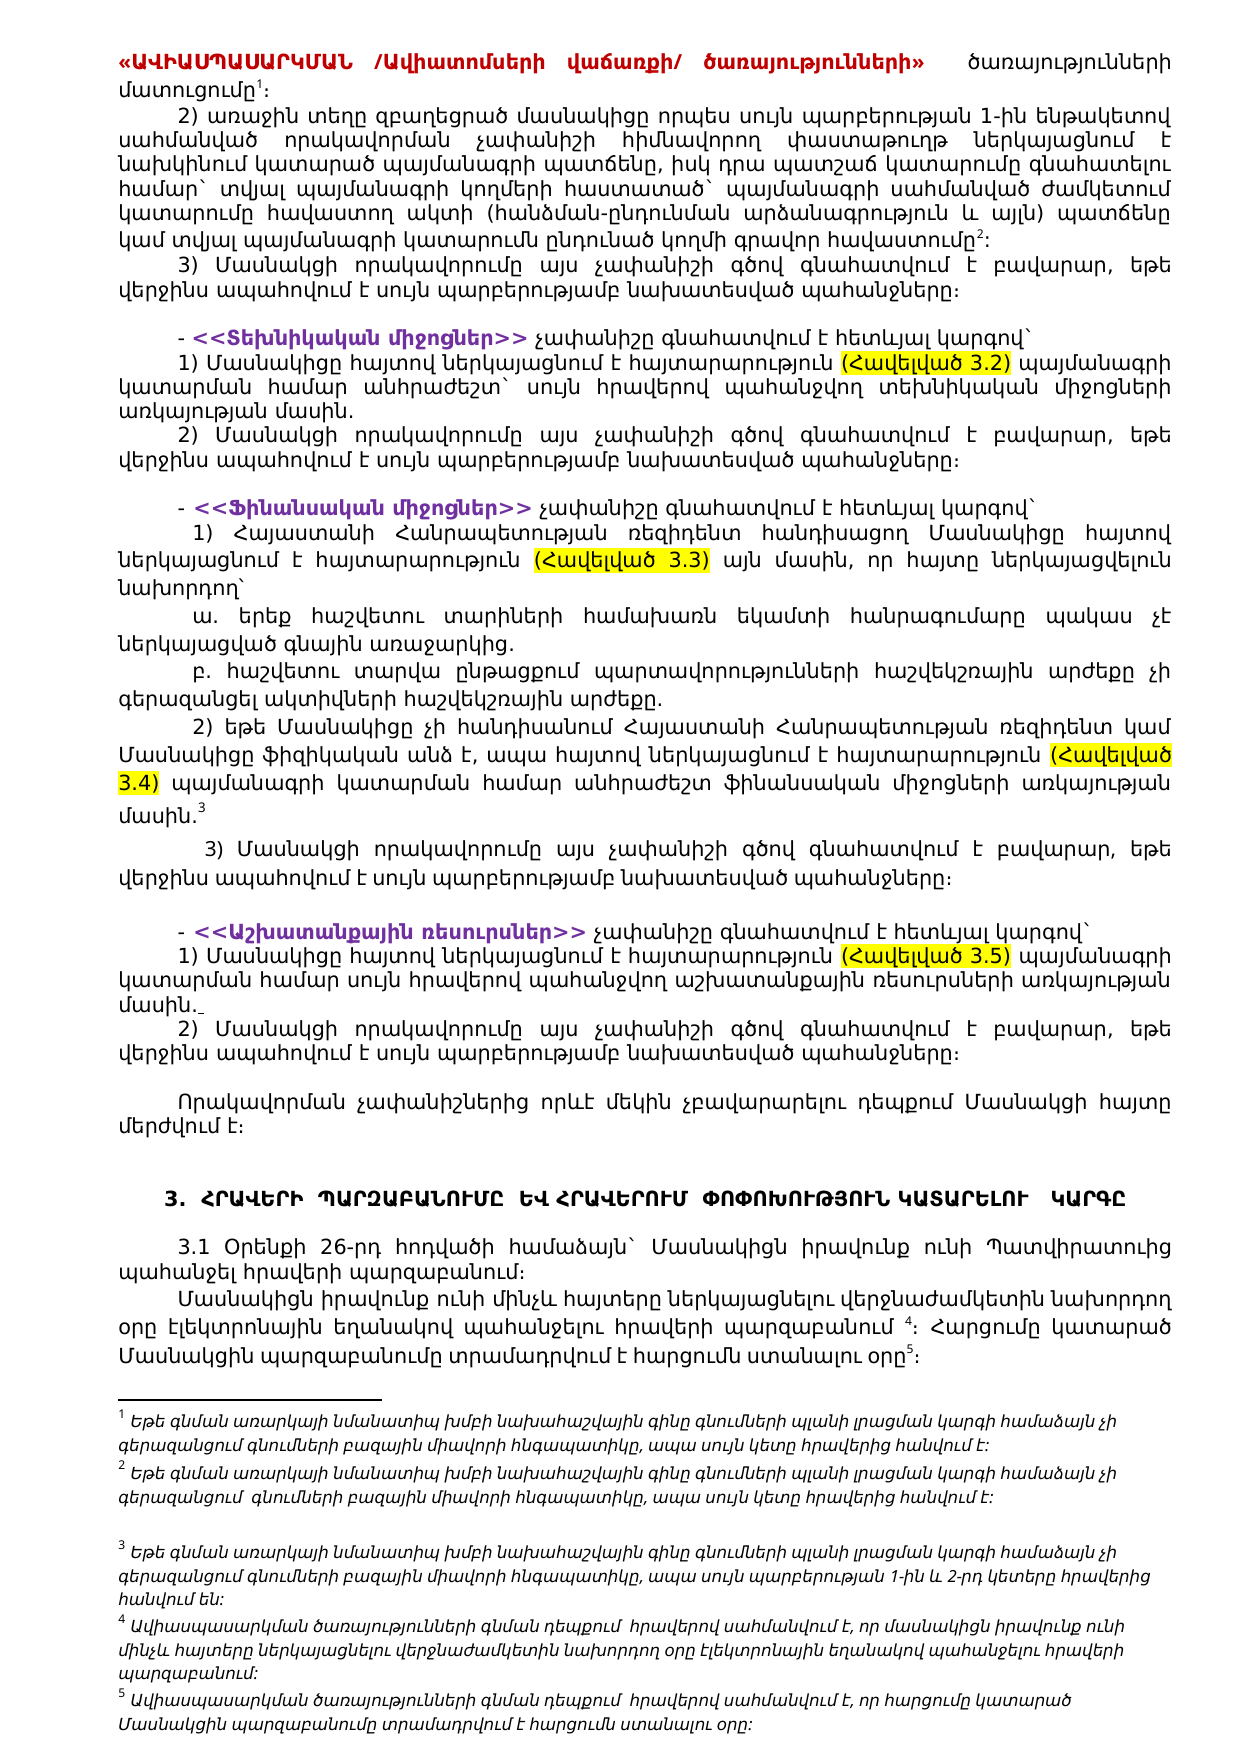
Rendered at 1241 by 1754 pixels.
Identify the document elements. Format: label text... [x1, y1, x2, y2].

text - <<Աշխատանքային ռեսուրսներ>> չափանիշը գնահատվում է հետևյալ կարգով` [118, 920, 1172, 944]
text 1) Մասնակիցը հայտով ներկայացնում է հայտարարություն (Հավելված 3.5) պայմանագրի կատարման համար սույն հրավերով պահանջվող աշխատանքային ռեսուրսների առկայության մասին. [118, 944, 1172, 1017]
text 3) Մասնակցի որակավորումը այս չափանիշի գծով գնահատվում է բավարար, եթե վերջինս ապահովում է սույն պարբերությամբ նախատեսված պահանջները։ [118, 253, 1172, 302]
text 2) առաջին տեղը զբաղեցրած մասնակիցը որպես սույն պարբերության 1-ին ենթակետով սահմանված որակավորման չափանիշի հիմնավորող փաստաթուղթ ներկայացնում է նախկինում կատարած պայմանագրի պատճենը, իսկ դրա պատշաճ կատարումը գնահատելու համար` տվյալ պայմանագրի կողմերի հաստատած` պայմանագրի սահմանված ժամկետում կատարումը հավաստող ակտի (հանձման-ընդունման արձանագրություն և այլն) պատճենը կամ տվյալ պայմանագրի կատարումն ընդունած կողմի գրավոր հավաստումը: [118, 104, 1172, 253]
text Որակավորման չափանիշներից որևէ մեկին չբավարարելու դեպքում Մասնակցի հայտը մերժվում է։ [118, 1090, 1172, 1138]
text 2) եթե Մասնակիցը չի հանդիսանում Հայաստանի Հանրապետության ռեզիդենտ կամ Մասնակիցը ֆիզիկական անձ է, ապա հայտով ներկայացնում է հայտարարություն (Հավելված 3.4) պայմանագրի կատարման համար անհրաժեշտ ֆինանսական միջոցների առկայության մասին. [118, 715, 1172, 830]
text Մասնակիցն իրավունք ունի մինչև հայտերը ներկայացնելու վերջնաժամկետին նախորդող օրը էլեկտրոնային եղանակով պահանջելու հրավերի պարզաբանում ։ Հարցումը կատարած Մասնակցին պարզաբանումը տրամադրվում է հարցումն ստանալու օրը։ [118, 1284, 1172, 1369]
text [118, 47, 1172, 104]
text 3. ՀՐԱՎԵՐԻ ՊԱՐԶԱԲԱՆՈՒՄԸ ԵՎ ՀՐԱՎԵՐՈՒՄ ՓՈՓՈԽՈՒԹՅՈՒՆ ԿԱՏԱՐԵԼՈՒ ԿԱՐԳԸ [118, 1187, 1172, 1211]
text ա. երեք հաշվետու տարիների համախառն եկամտի հանրագումարը պակաս չէ ներկայացված գնային առաջարկից. [118, 604, 1172, 656]
text 3.1 Օրենքի 26-րդ հոդվածի համաձայն` Մասնակիցն իրավունք ունի Պատվիրատուից պահանջել հրավերի պարզաբանում։ [118, 1235, 1172, 1284]
text բ. հաշվետու տարվա ընթացքում պարտավորությունների հաշվեկշռային արժեքը չի գերազանցել ակտիվների հաշվեկշռային արժեքը. [118, 659, 1172, 712]
text 1) Մասնակիցը հայտով ներկայացնում է հայտարարություն (Հավելված 3.2) պայմանագրի կատարման համար անհրաժեշտ` սույն հրավերով պահանջվող տեխնիկական միջոցների առկայության մասին. [118, 351, 1172, 423]
text 1) Հայաստանի Հանրապետության ռեզիդենտ հանդիսացող Մասնակիցը հայտով ներկայացնում է հայտարարություն (Հավելված 3.3) այն մասին, որ հայտը ներկայացվելուն նախորդող՝ [118, 521, 1172, 600]
text 2) Մասնակցի որակավորումը այս չափանիշի գծով գնահատվում է բավարար, եթե վերջինս ապահովում է սույն պարբերությամբ նախատեսված պահանջները։ [118, 423, 1172, 472]
text - <<Ֆինանսական միջոցներ>> չափանիշը գնահատվում է հետևյալ կարգով` [118, 496, 1172, 521]
text 2) Մասնակցի որակավորումը այս չափանիշի գծով գնահատվում է բավարար, եթե վերջինս ապահովում է սույն պարբերությամբ նախատեսված պահանջները։ [118, 1017, 1172, 1066]
text 3) Մասնակցի որակավորումը այս չափանիշի գծով գնահատվում է բավարար, եթե վերջինս ապահովում է սույն պարբերությամբ նախատեսված պահանջները։ [118, 834, 1172, 891]
text - <<Տեխնիկական միջոցներ>> չափանիշը գնահատվում է հետևյալ կարգով` [118, 326, 1172, 351]
